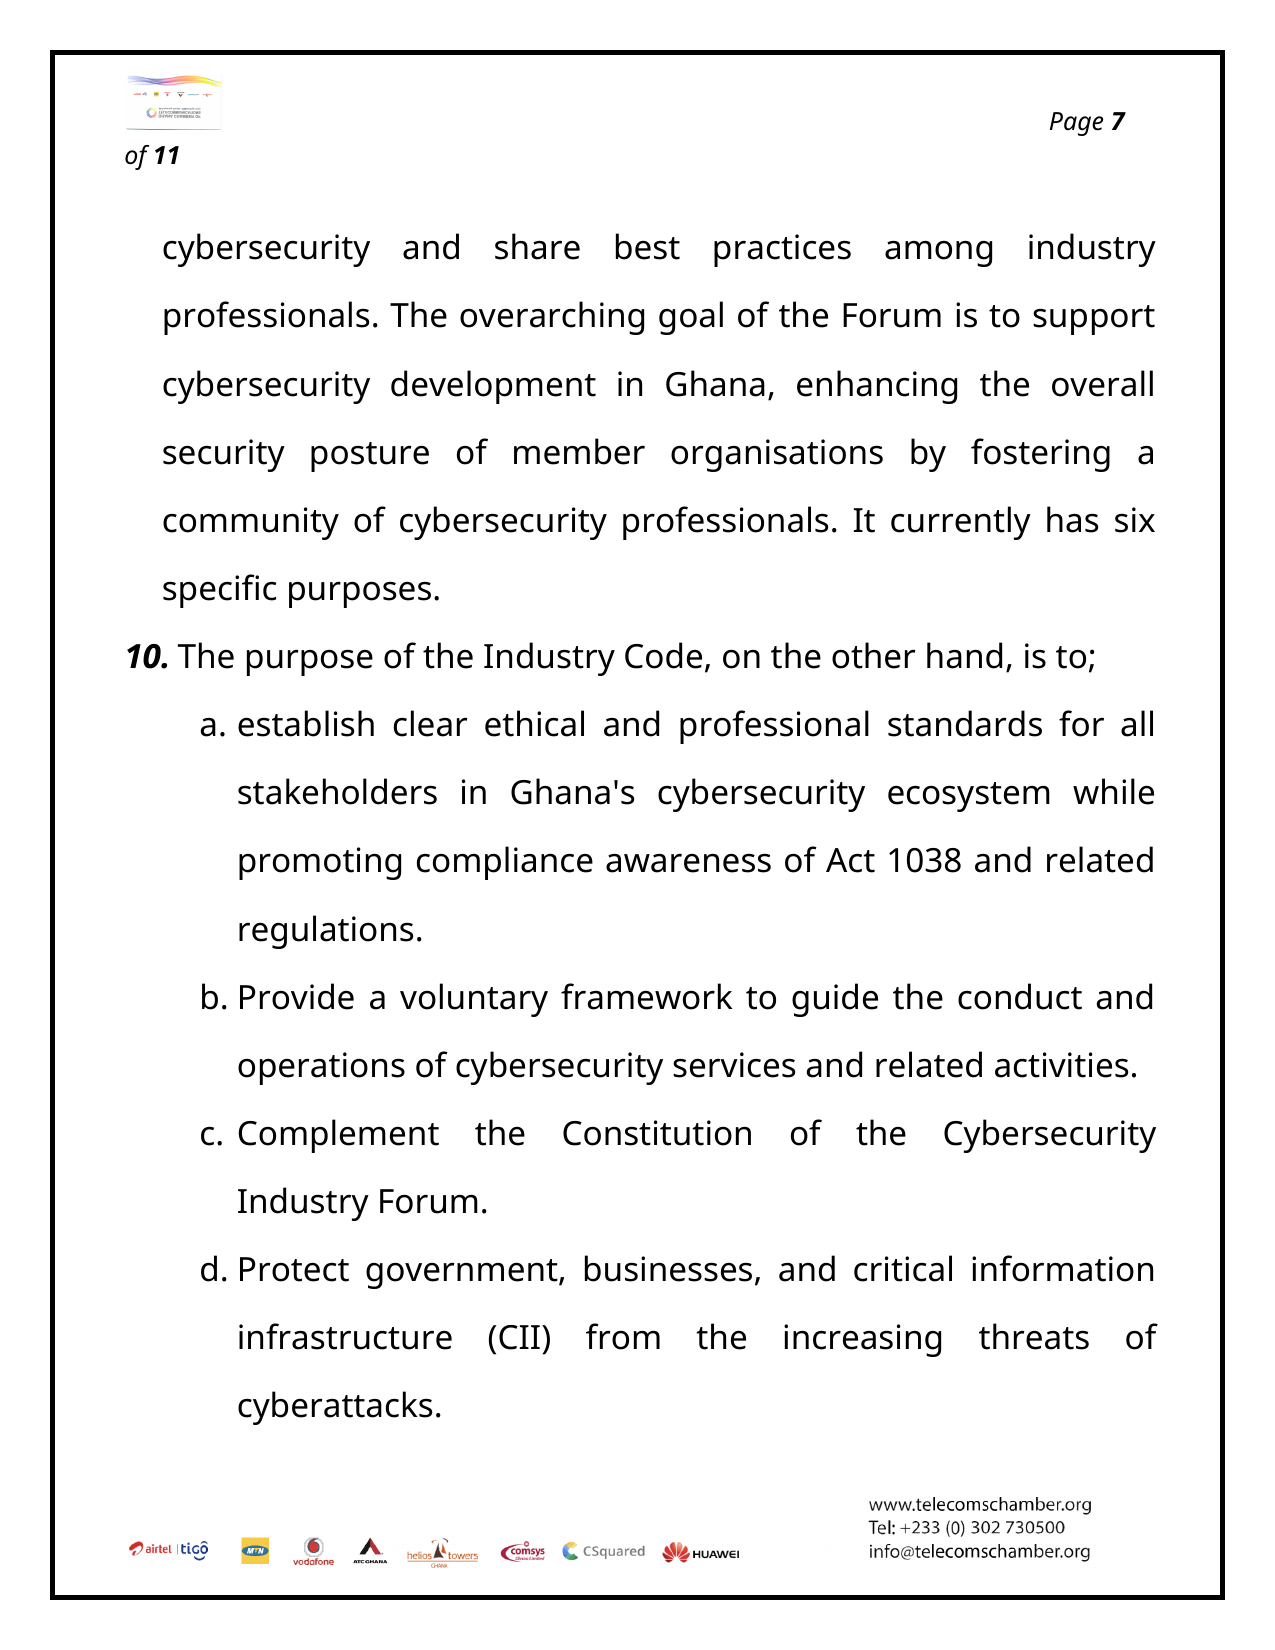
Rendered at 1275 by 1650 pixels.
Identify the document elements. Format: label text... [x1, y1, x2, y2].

list Provide a voluntary framework to guide the conduct and operations of cybersecurity services and related activities. [199, 973, 1157, 1087]
list establish clear ethical and professional standards for all stakeholders in Ghana's cybersecurity ecosystem while promoting compliance awareness of Act 1038 and related regulations. [199, 701, 1157, 951]
picture [124, 1493, 1099, 1576]
list Protect government, businesses, and critical information infrastructure (CII) from the increasing threats of cyberattacks. [199, 1246, 1157, 1428]
list The purpose of the Industry Code, on the other hand, is to; [124, 633, 1157, 678]
picture [124, 74, 225, 130]
list Complement the Constitution of the Cybersecurity Industry Forum. [199, 1110, 1157, 1223]
